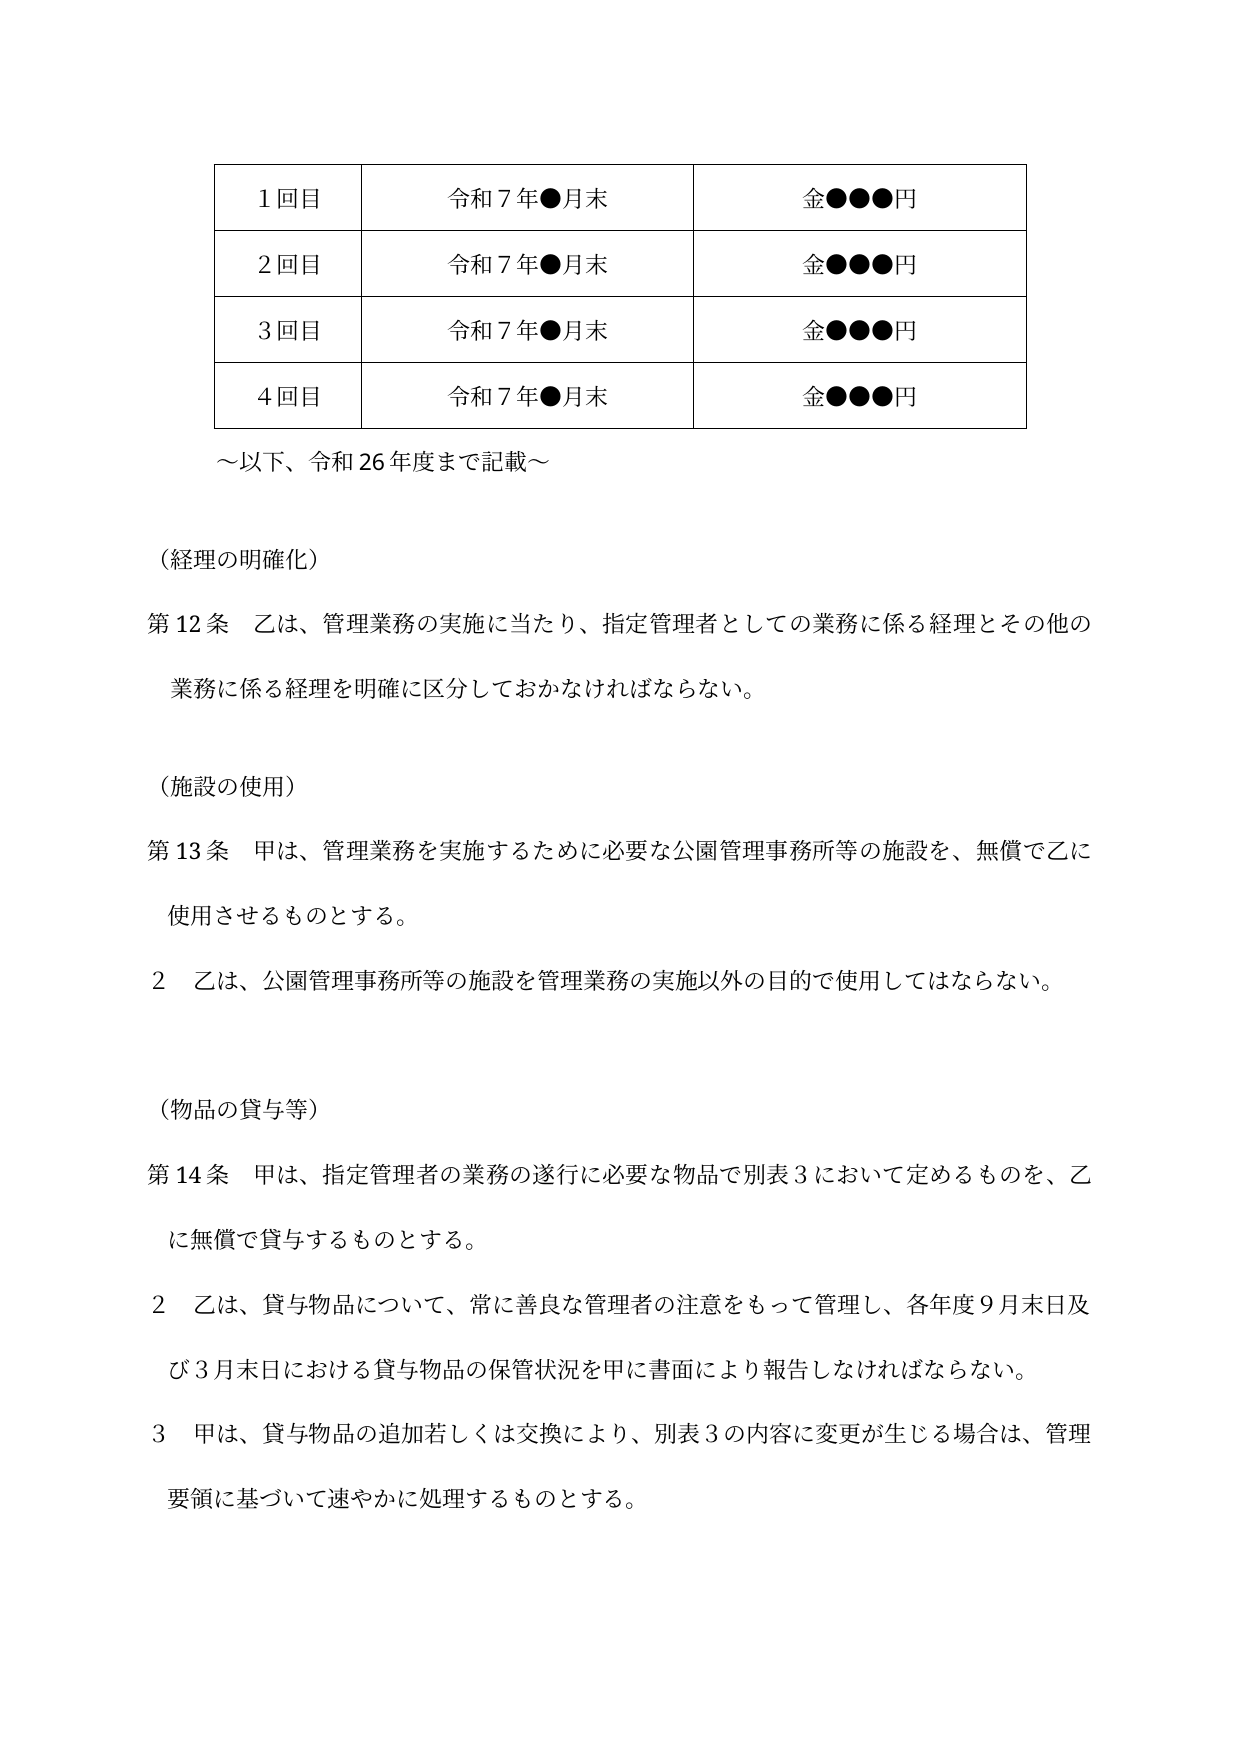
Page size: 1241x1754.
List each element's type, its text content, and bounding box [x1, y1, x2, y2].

table_cell 金●●●円 [694, 165, 1026, 230]
text 第14条 甲は、指定管理者の業務の遂行に必要な物品で別表３において定めるものを、乙に無償で貸与するものとする。 [148, 1141, 1092, 1271]
table_cell 金●●●円 [694, 231, 1026, 296]
text ２ 乙は、貸与物品について、常に善良な管理者の注意をもって管理し、各年度９月末日及び３月末日における貸与物品の保管状況を甲に書面により報告しなければならない。 [148, 1271, 1092, 1401]
table_cell 令和７年●月末 [362, 297, 693, 362]
table_cell ３回目 [215, 297, 361, 362]
table_cell ４回目 [215, 363, 361, 428]
text ３ 甲は、貸与物品の追加若しくは交換により、別表３の内容に変更が生じる場合は、管理要領に基づいて速やかに処理するものとする。 [148, 1401, 1092, 1530]
table_cell 令和７年●月末 [362, 363, 693, 428]
table_cell 金●●●円 [694, 297, 1026, 362]
table_cell 令和７年●月末 [362, 165, 693, 230]
text （経理の明確化） [148, 526, 1092, 591]
text ２ 乙は、公園管理事務所等の施設を管理業務の実施以外の目的で使用してはならない。 [148, 947, 1092, 1012]
table_cell ２回目 [215, 231, 361, 296]
text 第13条 甲は、管理業務を実施するために必要な公園管理事務所等の施設を、無償で乙に使用させるものとする。 [148, 817, 1092, 947]
table_cell 令和７年●月末 [362, 231, 693, 296]
table_cell 金●●●円 [694, 363, 1026, 428]
text 第12条 乙は、管理業務の実施に当たり、指定管理者としての業務に係る経理とその他の業務に係る経理を明確に区分しておかなければならない。 [148, 591, 1092, 720]
text ～以下、令和26年度まで記載～ [148, 429, 1092, 493]
text （物品の貸与等） [148, 1077, 1092, 1141]
table_cell １回目 [215, 165, 361, 230]
text （施設の使用） [148, 753, 1092, 817]
